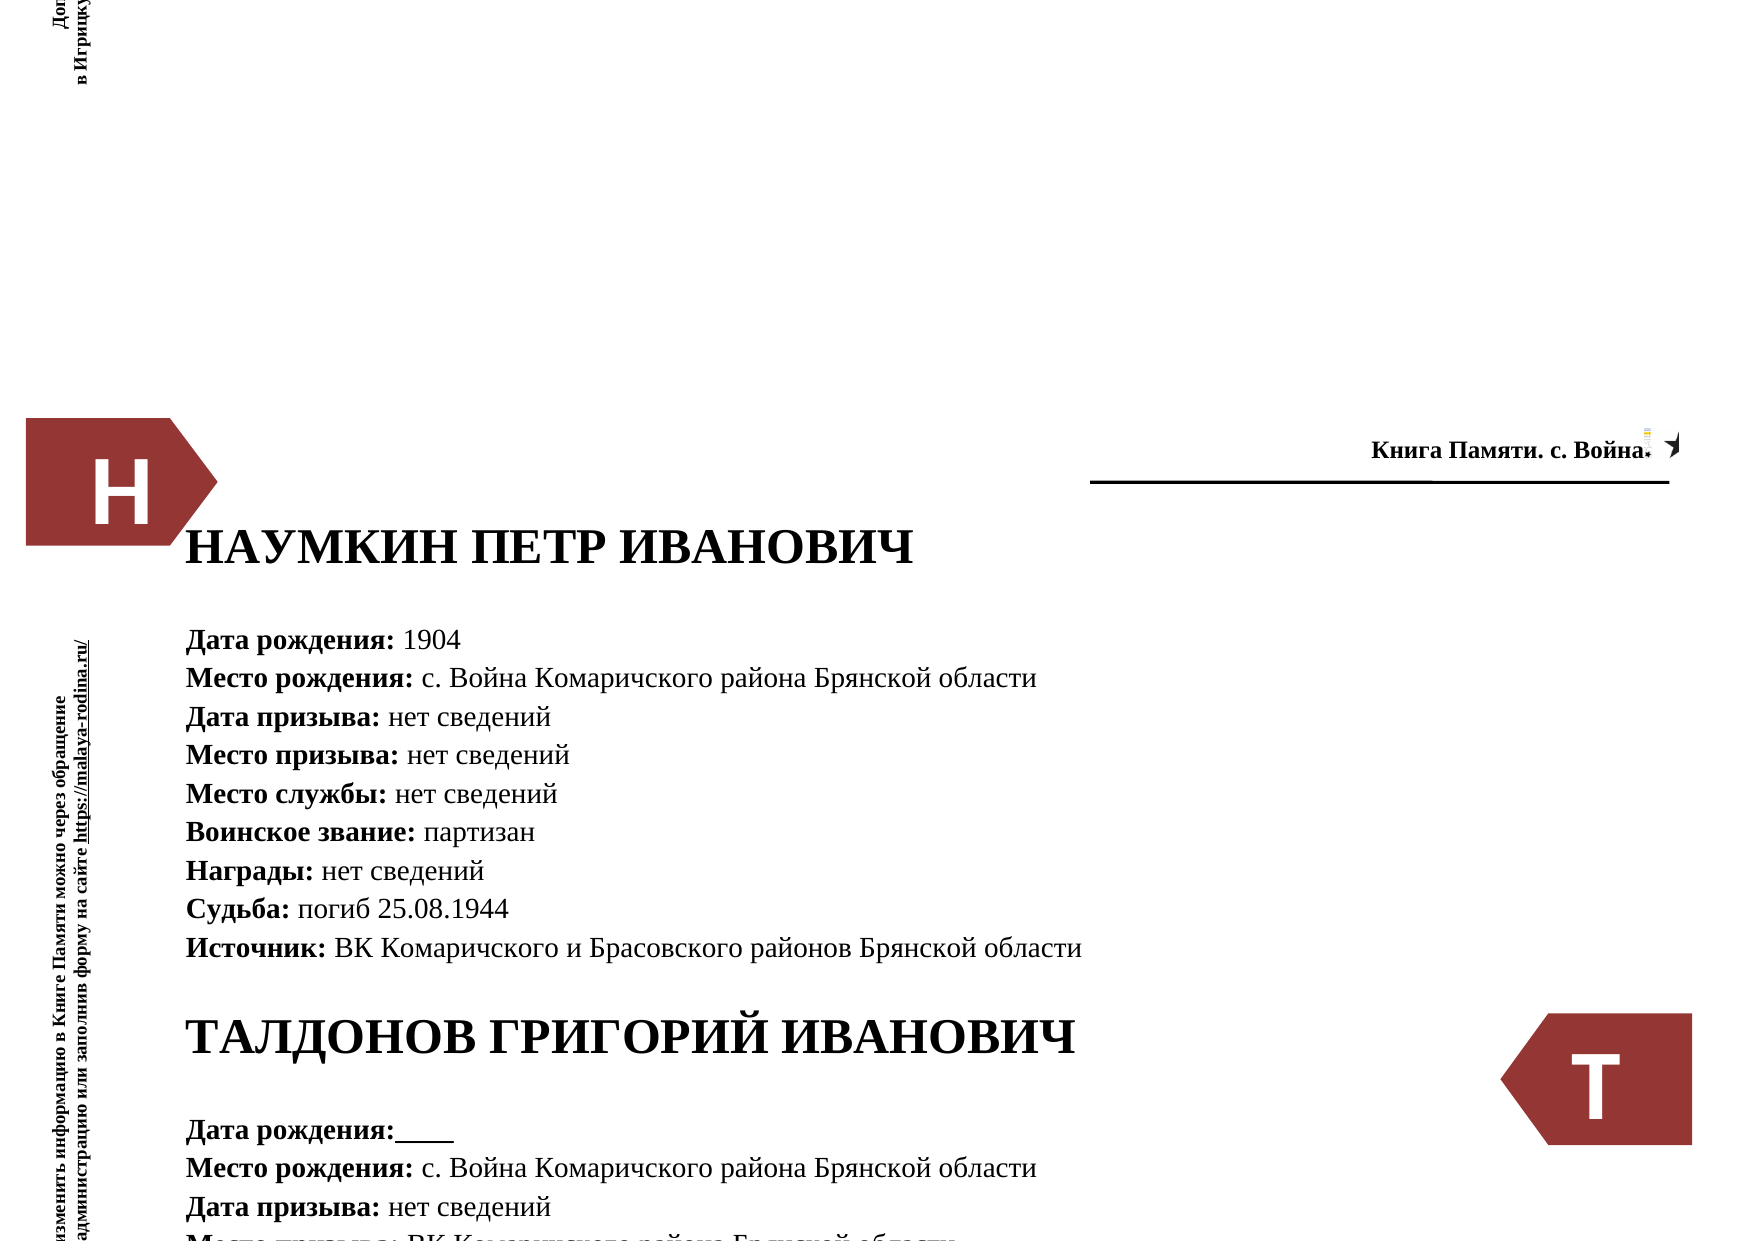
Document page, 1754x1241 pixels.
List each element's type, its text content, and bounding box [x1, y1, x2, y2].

picture [1644, 428, 1679, 459]
text Книга Памяти. с. Война [179, 429, 1679, 464]
